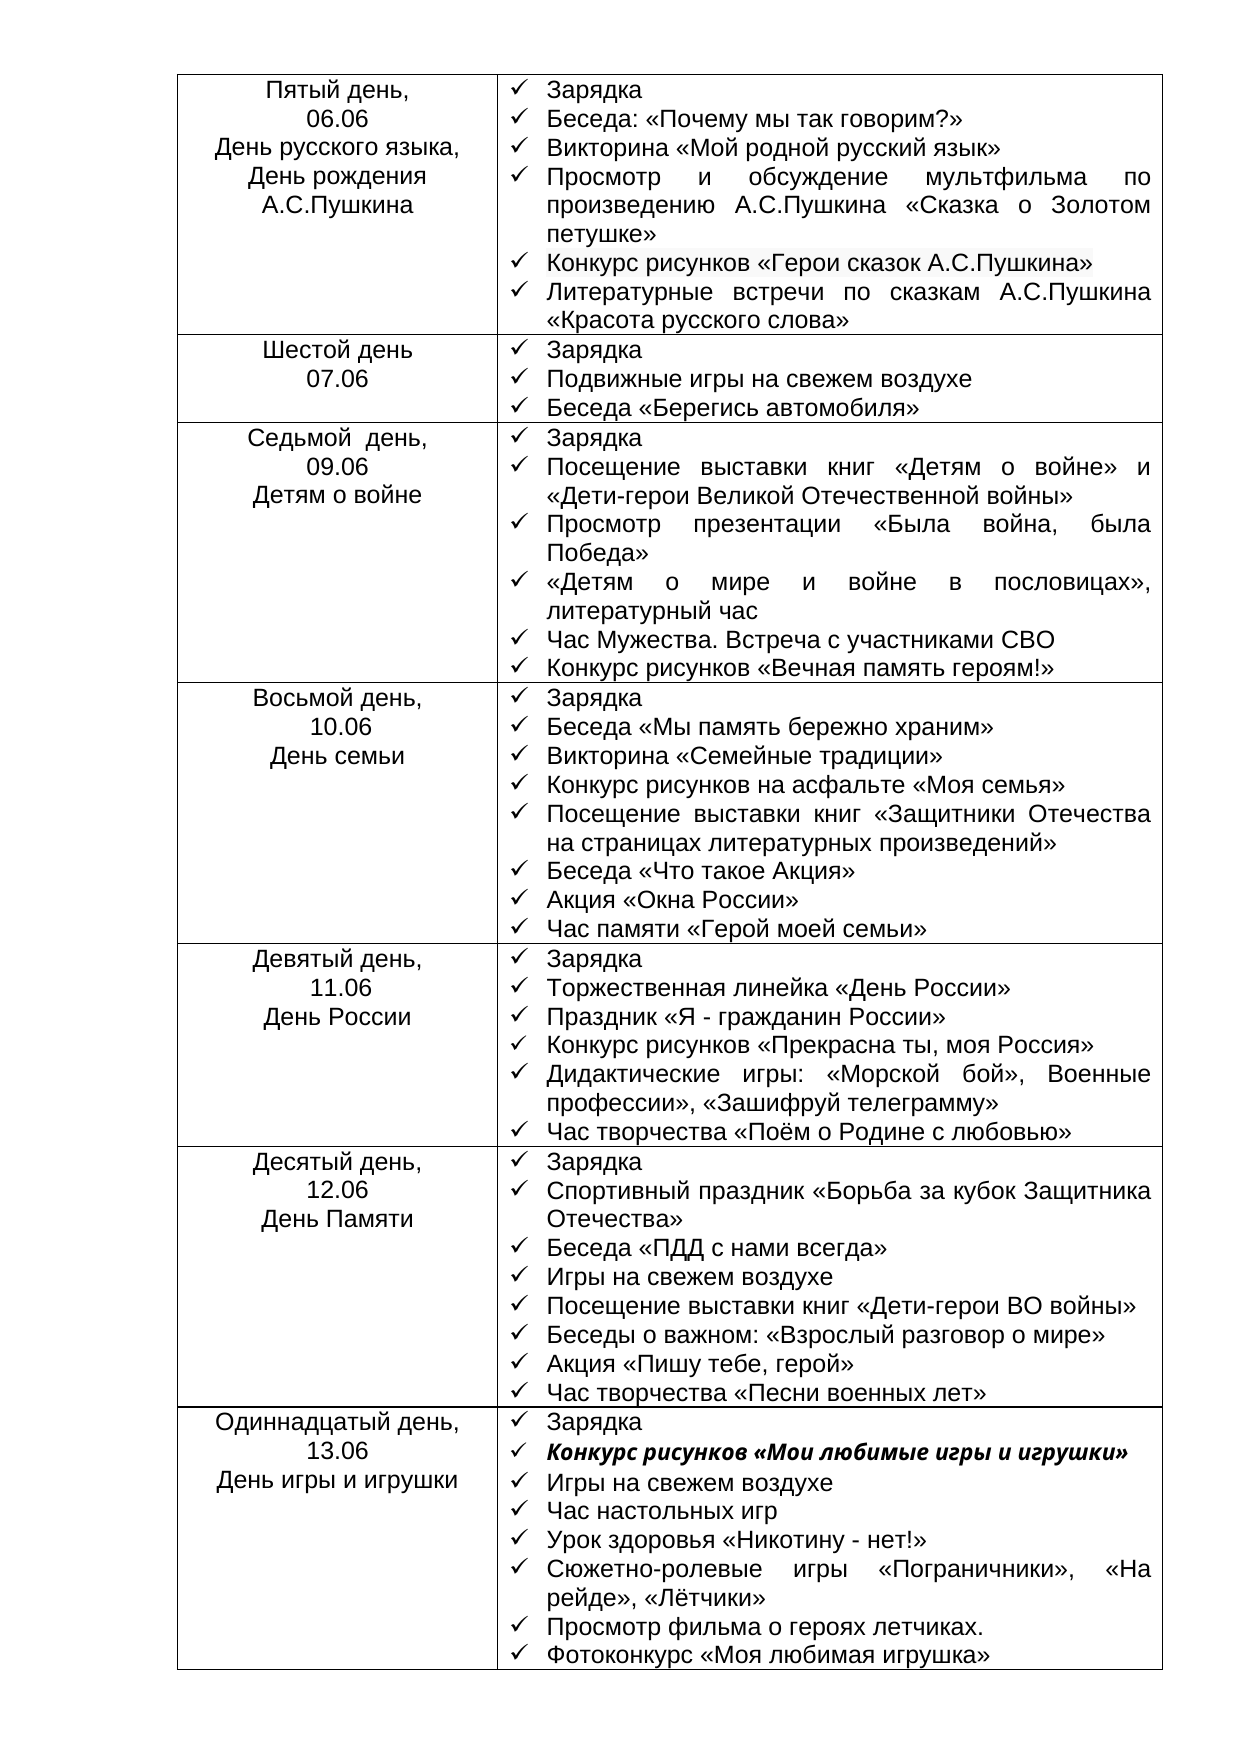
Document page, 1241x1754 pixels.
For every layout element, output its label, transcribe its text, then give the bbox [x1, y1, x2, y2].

table_cell Зарядка Посещение выставки книг «Детям о войне» и «Дети-герои Великой Отечественной войны» Просмотр презентации «Была война, была Победа» «Детям о мире и войне в пословицах», литературный час Час Мужества. Встреча с участниками СВО Конкурс рисунков «Вечная память героям!» [498, 423, 1162, 682]
table_cell Зарядка Подвижные игры на свежем воздухе Беседа «Берегись автомобиля» [498, 335, 1162, 422]
table_cell Зарядка Торжественная линейка «День России» Праздник «Я - гражданин России» Конкурс рисунков «Прекрасна ты, моя Россия» Дидактические игры: «Морской бой», Военные профессии», «Зашифруй телеграмму» Час творчества «Поём о Родине с любовью» [498, 944, 1162, 1146]
table_cell Зарядка Спортивный праздник «Борьба за кубок Защитника Отечества» Беседа «ПДД с нами всегда» Игры на свежем воздухе Посещение выставки книг «Дети-герои ВО войны» Беседы о важном: «Взрослый разговор о мире» Акция «Пишу тебе, герой» Час творчества «Песни военных лет» [498, 1147, 1162, 1406]
table_cell Девятый день, 11.06 День России [178, 944, 497, 1146]
table_cell Десятый день, 12.06 День Памяти [178, 1147, 497, 1406]
table_cell Зарядка Конкурс рисунков «Мои любимые игры и игрушки» Игры на свежем воздухе Час настольных игр Урок здоровья «Никотину - нет!» Сюжетно-ролевые игры «Пограничники», «На рейде», «Лётчики» Просмотр фильма о героях летчиках. Фотоконкурс «Моя любимая игрушка» [498, 1408, 1162, 1669]
table_cell Пятый день, 06.06 День русского языка, День рождения А.С.Пушкина [178, 75, 497, 334]
table_cell Зарядка Беседа «Мы память бережно храним» Викторина «Семейные традиции» Конкурс рисунков на асфальте «Моя семья» Посещение выставки книг «Защитники Отечества на страницах литературных произведений» Беседа «Что такое Акция» Акция «Окна России» Час памяти «Герой моей семьи» [498, 683, 1162, 943]
table_cell Седьмой день, 09.06 Детям о войне [178, 423, 497, 682]
table_cell Зарядка Беседа: «Почему мы так говорим?» Викторина «Мой родной русский язык» Просмотр и обсуждение мультфильма по произведению А.С.Пушкина «Сказка о Золотом петушке» Конкурс рисунков «Герои сказок А.С.Пушкина» Литературные встречи по сказкам А.С.Пушкина «Красота русского слова» [498, 75, 1162, 334]
table_cell Одиннадцатый день, 13.06 День игры и игрушки [178, 1408, 497, 1669]
table_cell Восьмой день, 10.06 День семьи [178, 683, 497, 943]
table_cell Шестой день 07.06 [178, 335, 497, 422]
